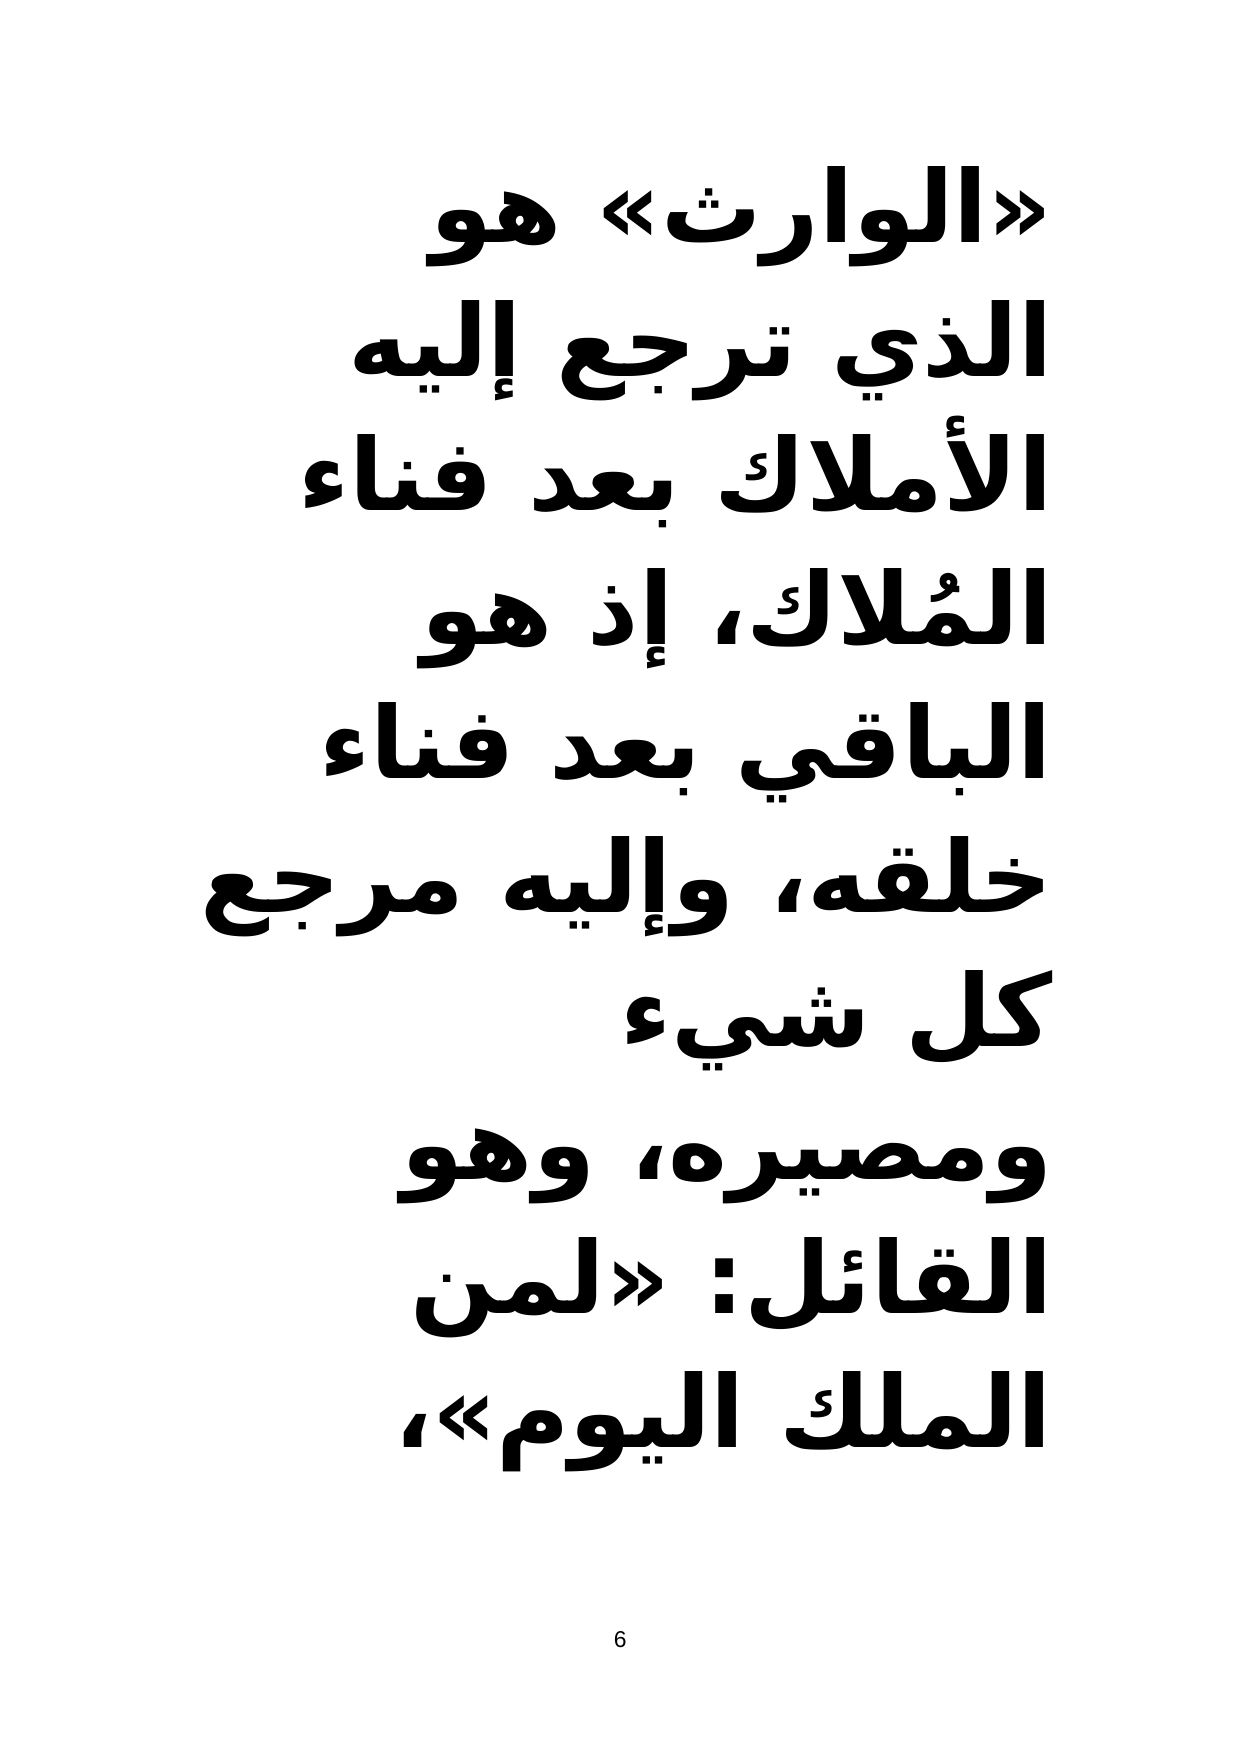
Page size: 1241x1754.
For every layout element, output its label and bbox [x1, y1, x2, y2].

text [187, 150, 1053, 1471]
